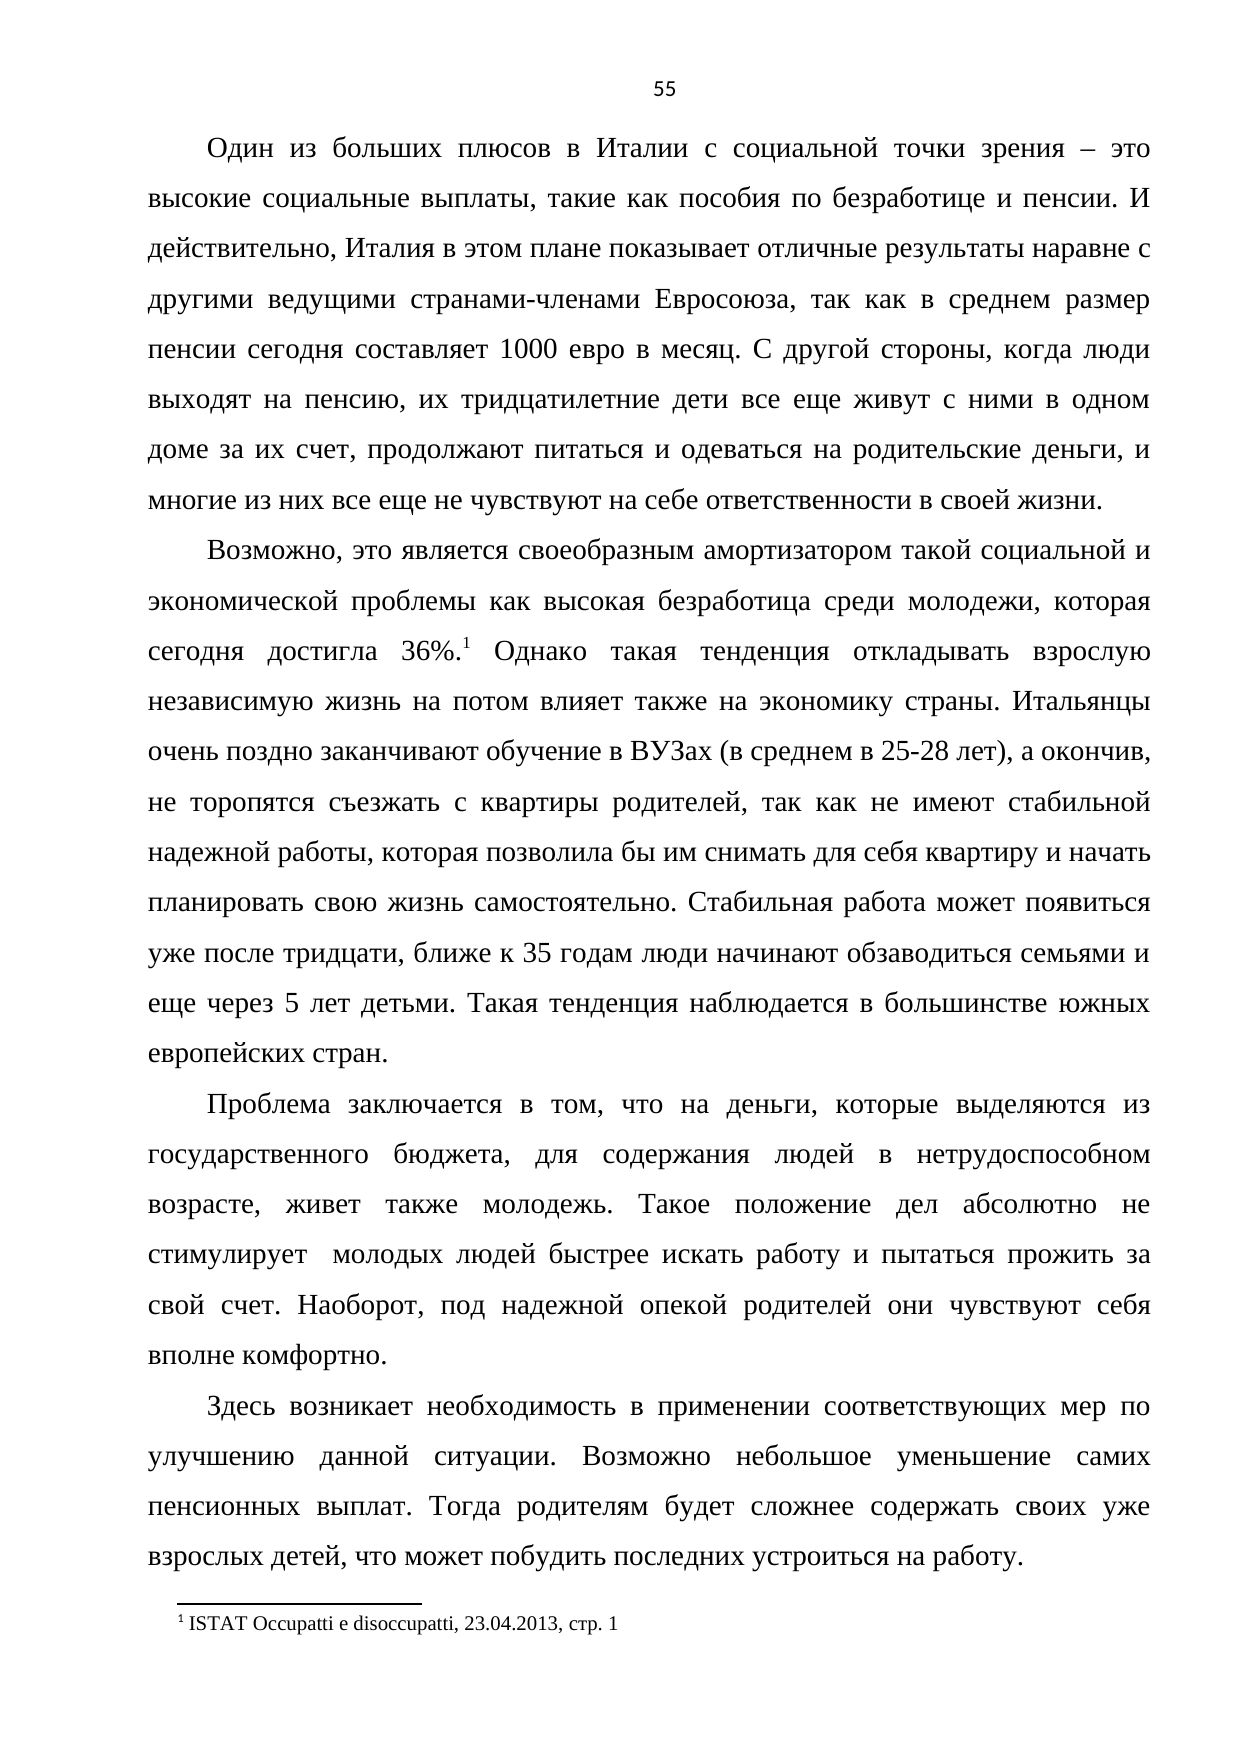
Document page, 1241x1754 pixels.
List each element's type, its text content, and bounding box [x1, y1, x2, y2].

text Один из больших плюсов в Италии с социальной точки зрения – это высокие социальные выплаты, такие как пособия по безработице и пенсии. И действительно, Италия в этом плане показывает отличные результаты наравне с другими ведущими странами-членами Евросоюза, так как в среднем размер пенсии сегодня составляет 1000 евро в месяц. С другой стороны, когда люди выходят на пенсию, их тридцатилетние дети все еще живут с ними в одном доме за их счет, продолжают питаться и одеваться на родительские деньги, и многие из них все еще не чувствуют на себе ответственности в своей жизни. [148, 130, 1152, 516]
text Проблема заключается в том, что на деньги, которые выделяются из государственного бюджета, для содержания людей в нетрудоспособном возрасте, живет также молодежь. Такое положение дел абсолютно не стимулирует молодых людей быстрее искать работу и пытаться прожить за свой счет. Наоборот, под надежной опекой родителей они чувствуют себя вполне комфортно. [148, 1086, 1152, 1371]
text Возможно, это является своеобразным амортизатором такой социальной и экономической проблемы как высокая безработица среди молодежи, которая сегодня достигла 36%. Однако такая тенденция откладывать взрослую независимую жизнь на потом влияет также на экономику страны. Итальянцы очень поздно заканчивают обучение в ВУЗах (в среднем в 25-28 лет), а окончив, не торопятся съезжать с квартиры родителей, так как не имеют стабильной надежной работы, которая позволила бы им снимать для себя квартиру и начать планировать свою жизнь самостоятельно. Стабильная работа может появиться уже после тридцати, ближе к 35 годам люди начинают обзаводиться семьями и еще через 5 лет детьми. Такая тенденция наблюдается в большинстве южных европейских стран. [148, 532, 1152, 1069]
text Здесь возникает необходимость в применении соответствующих мер по улучшению данной ситуации. Возможно небольшое уменьшение самих пенсионных выплат. Тогда родителям будет сложнее содержать своих уже взрослых детей, что может побудить последних устроиться на работу. [148, 1388, 1152, 1572]
